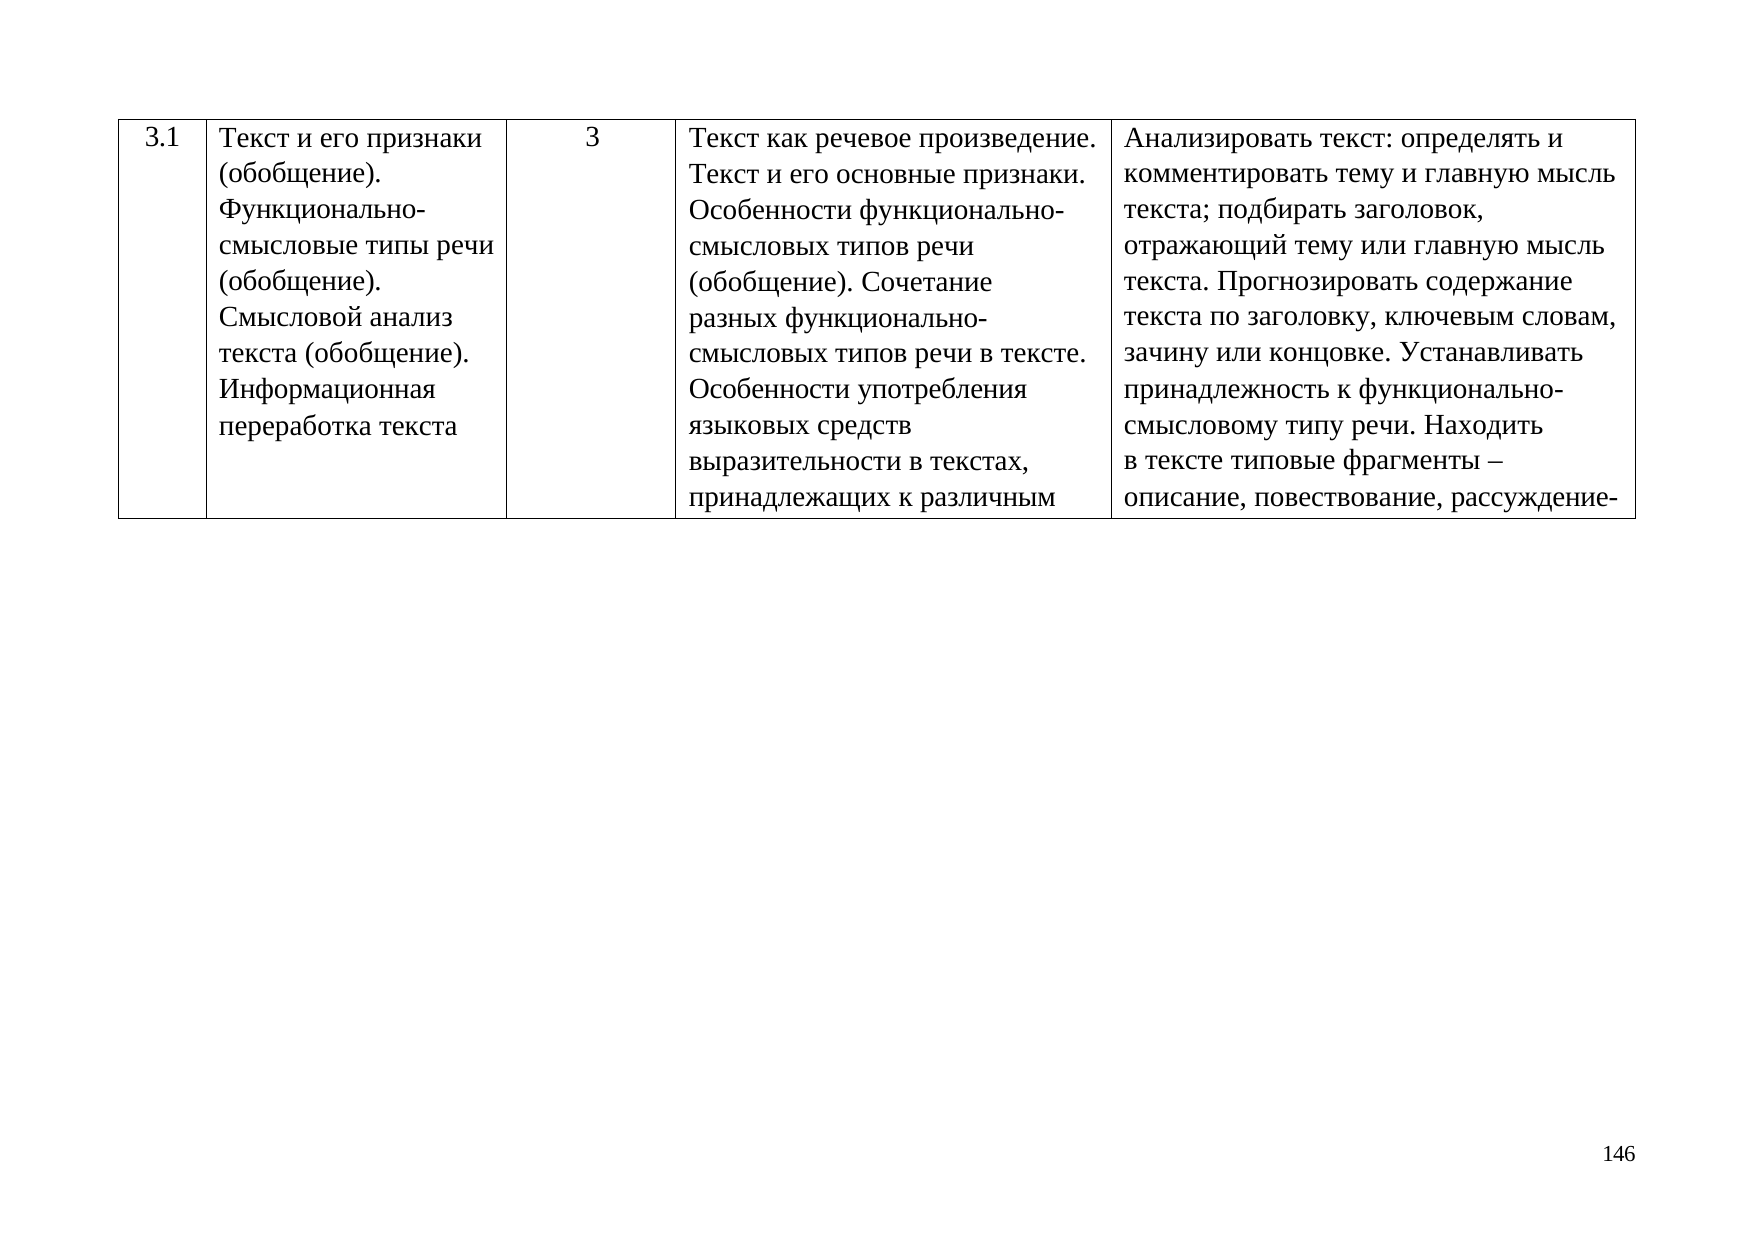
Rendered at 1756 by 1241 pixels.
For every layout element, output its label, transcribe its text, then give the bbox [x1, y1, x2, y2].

table_cell Текст как речевое произведение. Текст и его основные признаки. Особенности функционально- смысловых типов речи (обобщение). Сочетание разных функционально-смысловых типов речи в тексте. Особенности употребления языковых средств выразительности в текстах, принадлежащих к различным [676, 120, 1111, 518]
table_cell Анализировать текст: определять и комментировать тему и главную мысль текста; подбирать заголовок, отражающий тему или главную мысль текста. Прогнозировать содержание текста по заголовку, ключевым словам, зачину или концовке. Устанавливать принадлежность к функционально- смысловому типу речи. Находить в тексте типовые фрагменты – описание, повествование, рассуждение- [1112, 120, 1635, 518]
table_cell 3.1 [119, 120, 206, 518]
table_cell 3 [507, 120, 675, 518]
table_cell Текст и его признаки (обобщение). Функционально- смысловые типы речи (обобщение). Смысловой анализ текста (обобщение). Информационная переработка текста [207, 120, 506, 518]
